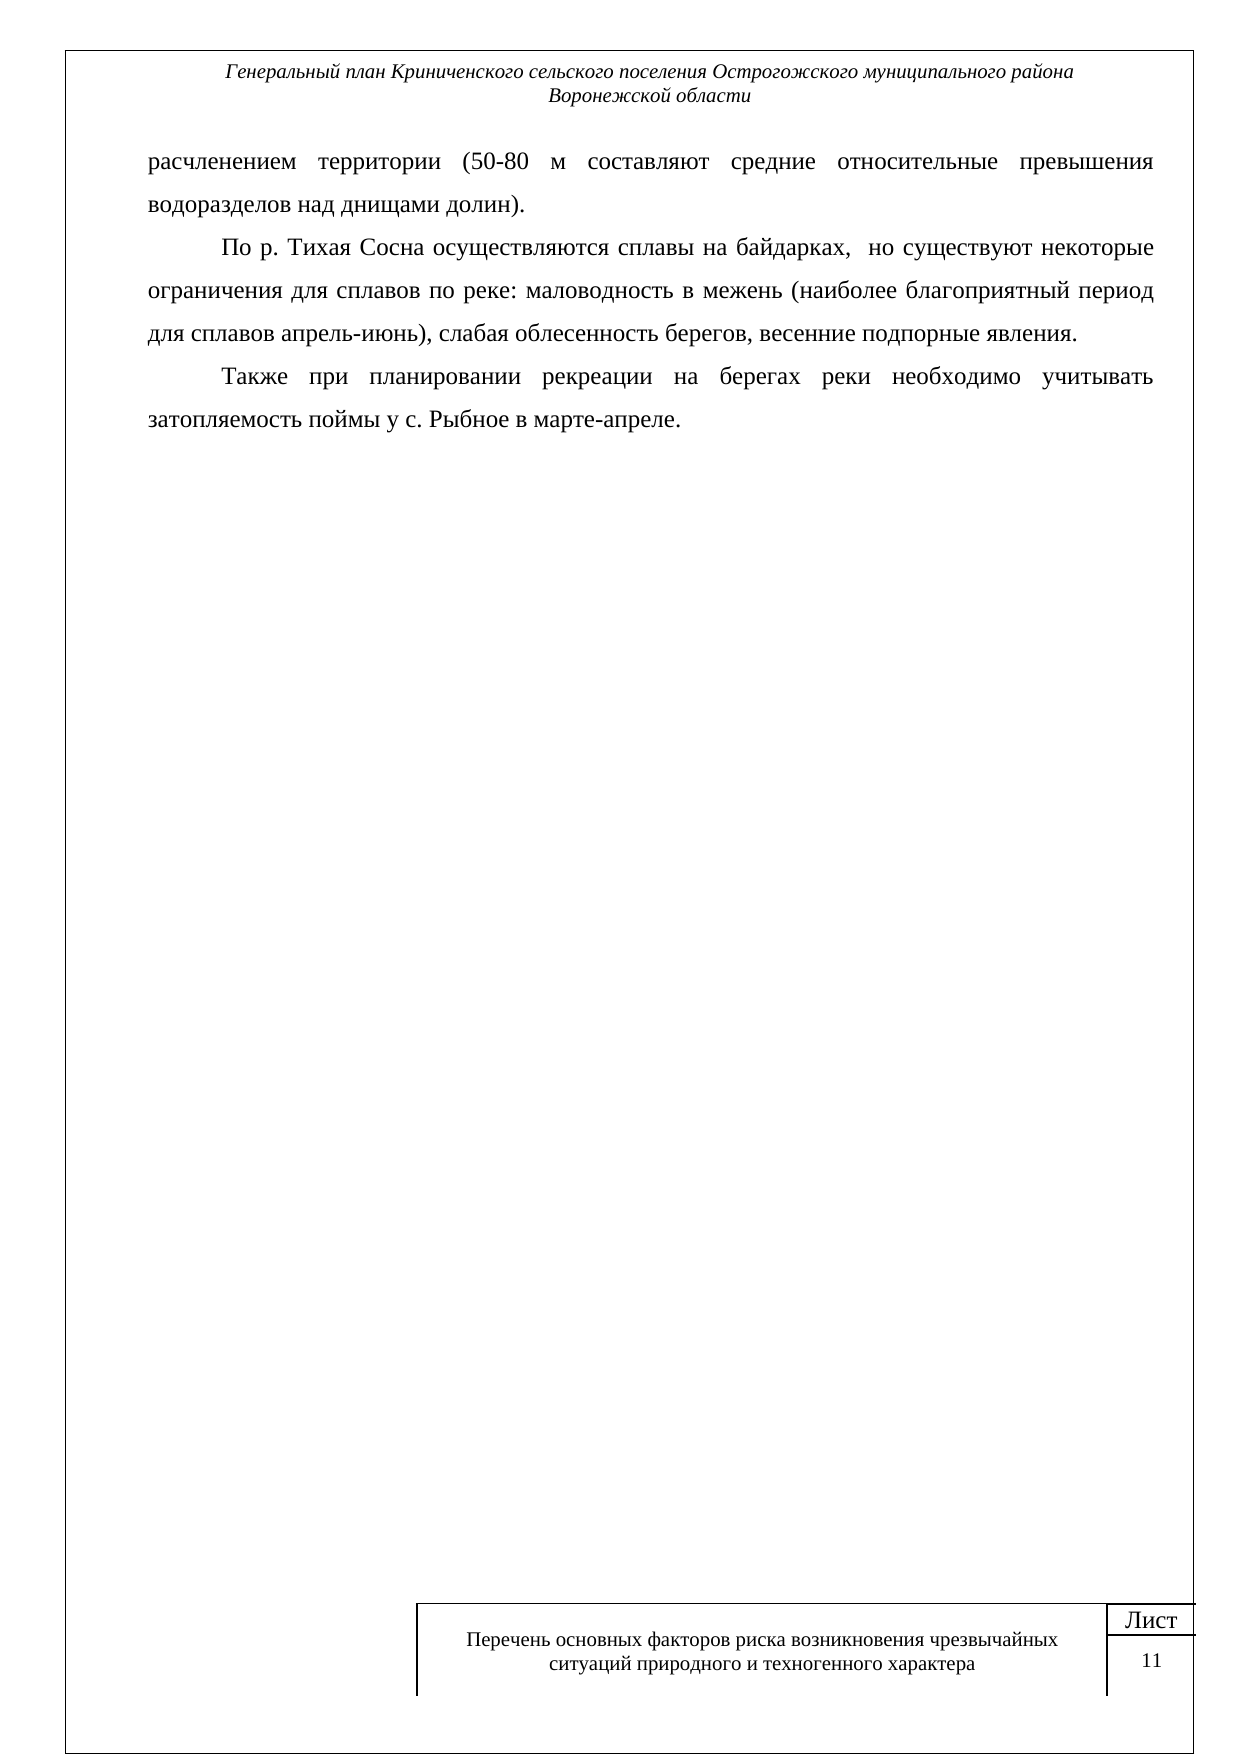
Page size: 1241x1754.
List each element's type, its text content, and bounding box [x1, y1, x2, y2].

text Также при планировании рекреации на берегах реки необходимо учитывать затопляемость поймы у с. Рыбное в марте-апреле. [148, 361, 1155, 433]
text По р. Тихая Сосна осуществляются сплавы на байдарках, но существуют некоторые ограничения для сплавов по реке: маловодность в межень (наиболее благоприятный период для сплавов апрель-июнь), слабая облесенность берегов, весенние подпорные явления. [148, 232, 1155, 347]
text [148, 146, 1155, 218]
